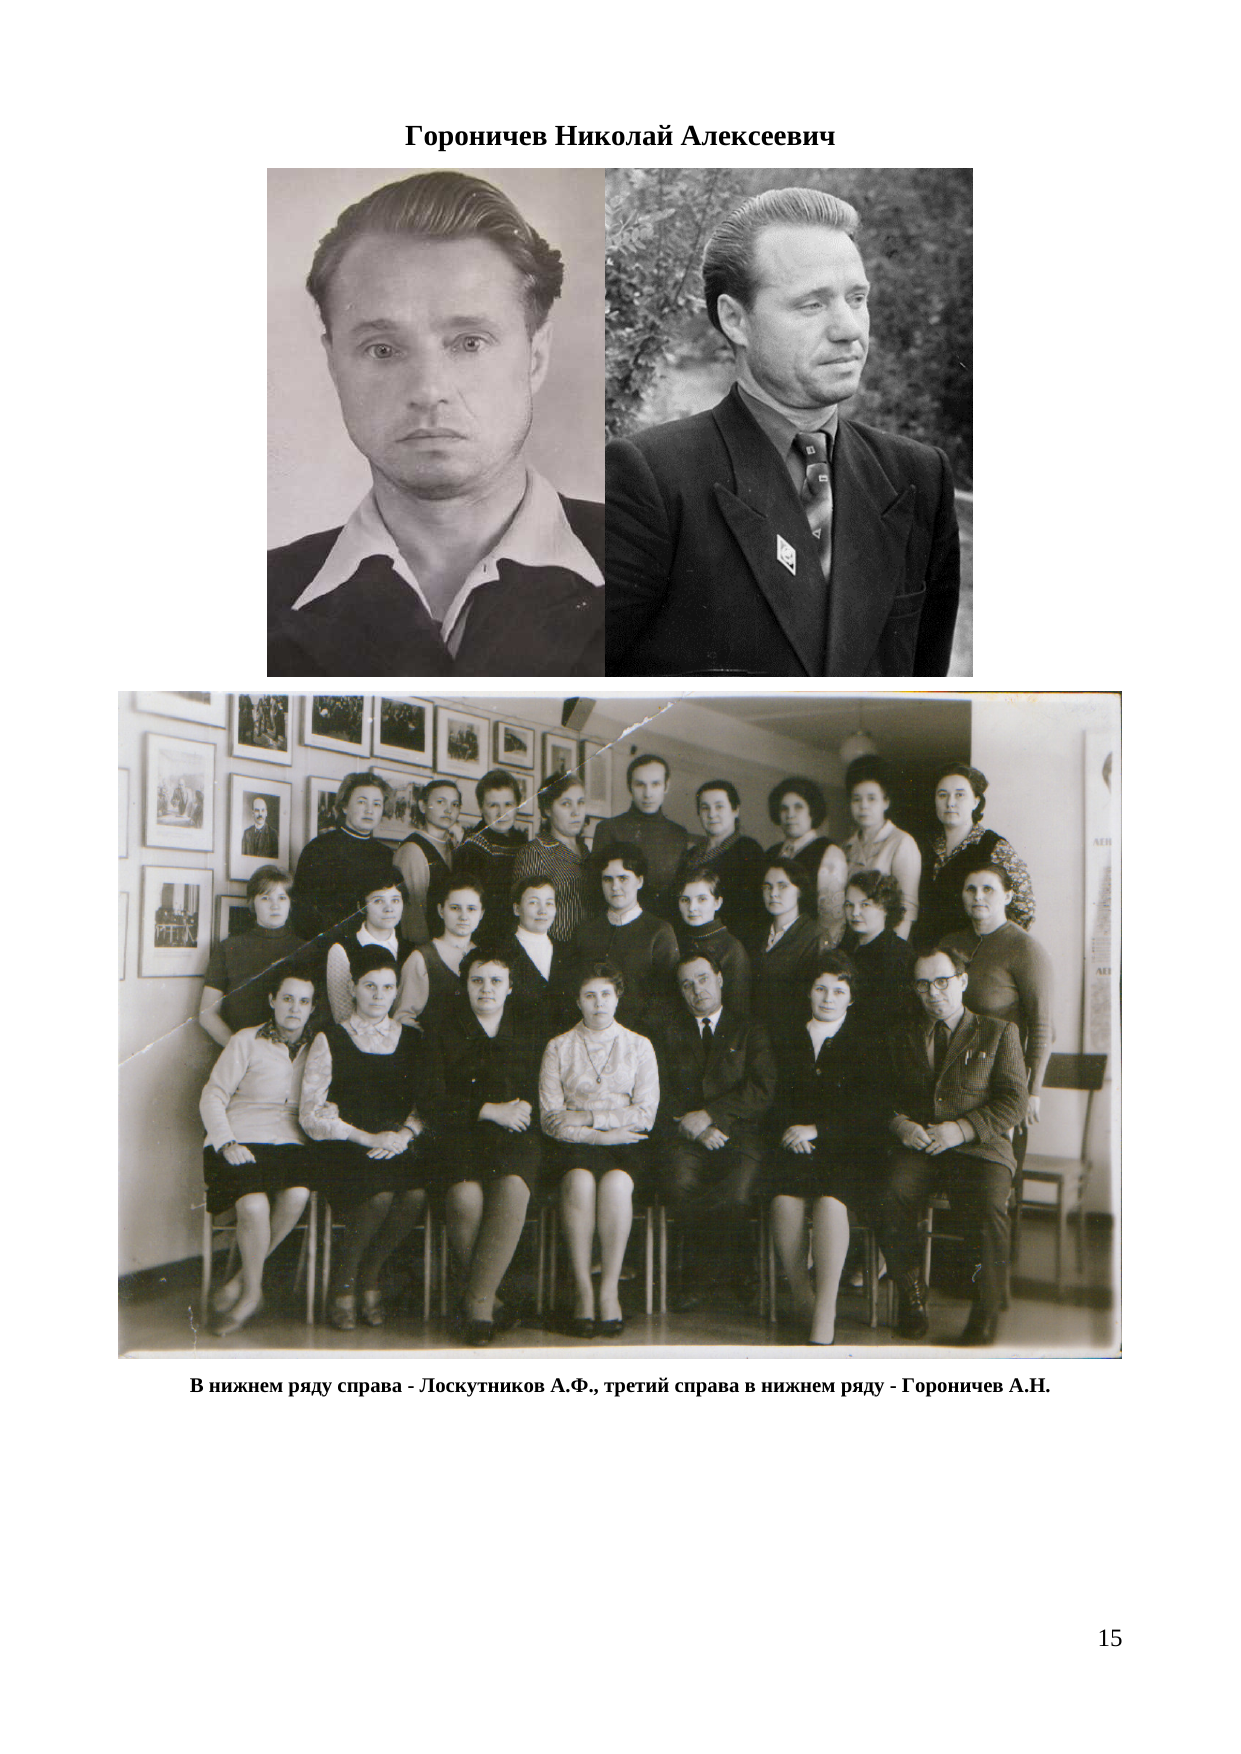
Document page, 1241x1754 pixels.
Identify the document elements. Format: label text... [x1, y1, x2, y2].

picture [267, 168, 973, 677]
text В нижнем ряду справа - Лоскутников А.Ф., третий справа в нижнем ряду - Гороничев А.Н. [118, 1373, 1122, 1397]
text Гороничев Николай Алексеевич [118, 118, 1122, 152]
picture [118, 691, 1122, 1359]
